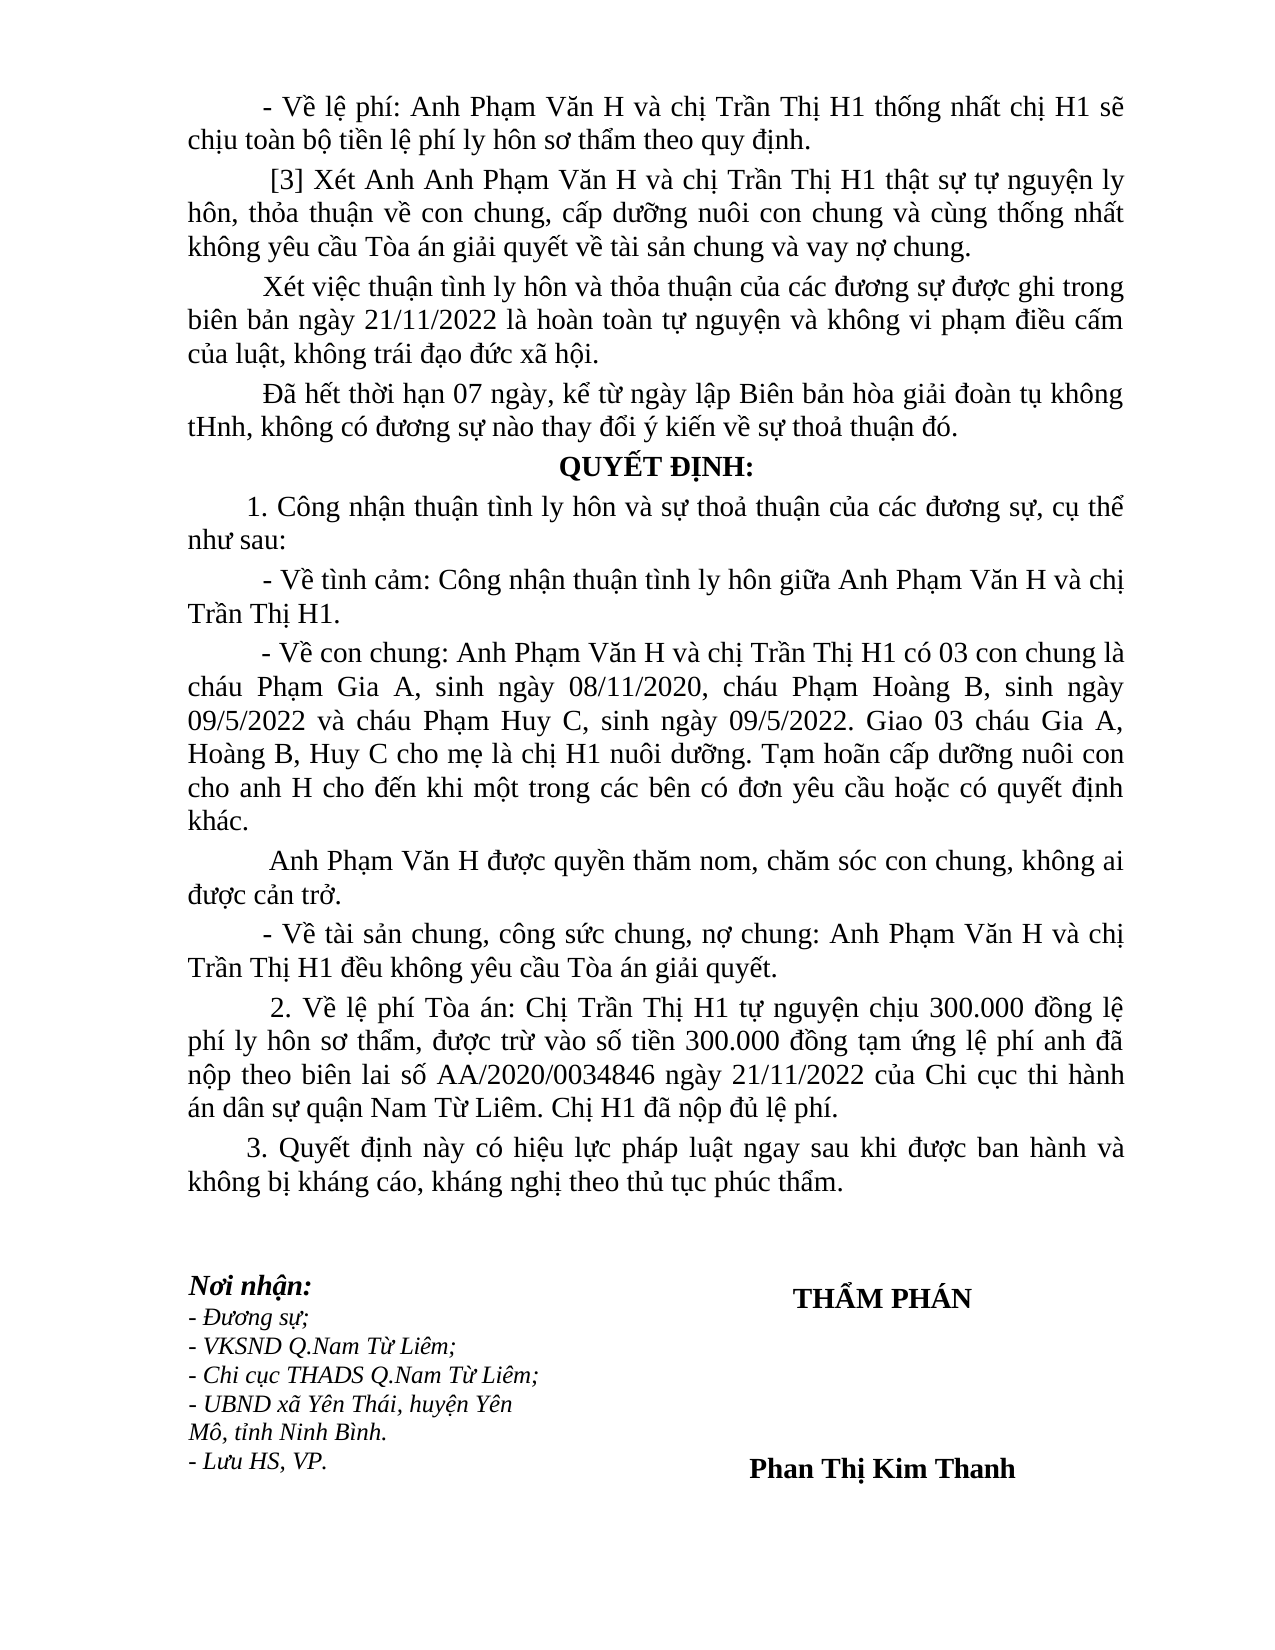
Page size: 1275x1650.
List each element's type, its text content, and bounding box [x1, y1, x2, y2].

text Anh Phạm Văn H được quyền thăm nom, chăm sóc con chung, không ai được cản trở. [187, 843, 1124, 910]
list Về lệ phí Tòa án: Chị Trần Thị H1 tự nguyện chịu 300.000 đồng lệ phí ly hôn sơ thẩm, được trừ vào số tiền 300.000 đồng tạm ứng lệ phí anh đã nộp theo biên lai số AA/2020/0034846 ngày 21/11/2022 của Chi cục thi hành án dân sự quận Nam Từ Liêm. Chị H1 đã nộp đủ lệ phí. [187, 990, 1126, 1124]
list Về tình cảm: Công nhận thuận tình ly hôn giữa Anh Phạm Văn H và chị Trần Thị H1. [187, 562, 1126, 629]
list Quyết định này có hiệu lực pháp luật ngay sau khi được ban hành và không bị kháng cáo, kháng nghị theo thủ tục phúc thẩm. [187, 1130, 1126, 1197]
text QUYẾT ĐỊNH: [224, 449, 1089, 483]
list Về lệ phí: Anh Phạm Văn H và chị Trần Thị H1 thống nhất chị H1 sẽ chịu toàn bộ tiền lệ phí ly hôn sơ thẩm theo quy định. [187, 89, 1126, 156]
table_header THẨM PHÁN Phan Thị Kim Thanh [653, 1270, 1022, 1487]
text Xét việc thuận tình ly hôn và thỏa thuận của các đương sự được ghi trong biên bản ngày 21/11/2022 là hoàn toàn tự nguyện và không vi phạm điều cấm của luật, không trái đạo đức xã hội. [187, 269, 1125, 369]
list Về tài sản chung, công sức chung, nợ chung: Anh Phạm Văn H và chị Trần Thị H1 đều không yêu cầu Tòa án giải quyết. [187, 916, 1126, 983]
text Đã hết thời hạn 07 ngày, kể từ ngày lập Biên bản hòa giải đoàn tụ không tHnh, không có đương sự nào thay đổi ý kiến về sự thoả thuận đó. [187, 376, 1125, 443]
list Về con chung: Anh Phạm Văn H và chị Trần Thị H1 có 03 con chung là cháu Phạm Gia A, sinh ngày 08/11/2020, cháu Phạm Hoàng B, sinh ngày 09/5/2022 và cháu Phạm Huy C, sinh ngày 09/5/2022. Giao 03 cháu Gia A, Hoàng B, Huy C cho mẹ là chị H1 nuôi dưỡng. Tạm hoãn cấp dưỡng nuôi con cho anh H cho đến khi một trong các bên có đơn yêu cầu hoặc có quyết định khác. [187, 636, 1126, 837]
list Xét Anh Anh Phạm Văn H và chị Trần Thị H1 thật sự tự nguyện ly hôn, thỏa thuận về con chung, cấp dưỡng nuôi con chung và cùng thống nhất không yêu cầu Tòa án giải quyết về tài sản chung và vay nợ chung. [187, 162, 1125, 263]
list Công nhận thuận tình ly hôn và sự thoả thuận của các đương sự, cụ thể như sau: [187, 489, 1126, 556]
table_header Nơi nhận: Đương sự; VKSND Q.Nam Từ Liêm; Chi cục THADS Q.Nam Từ Liêm; UBND xã Yên Thái, huyện Yên Mô, tỉnh Ninh Bình. Lưu HS, VP. [183, 1270, 653, 1487]
